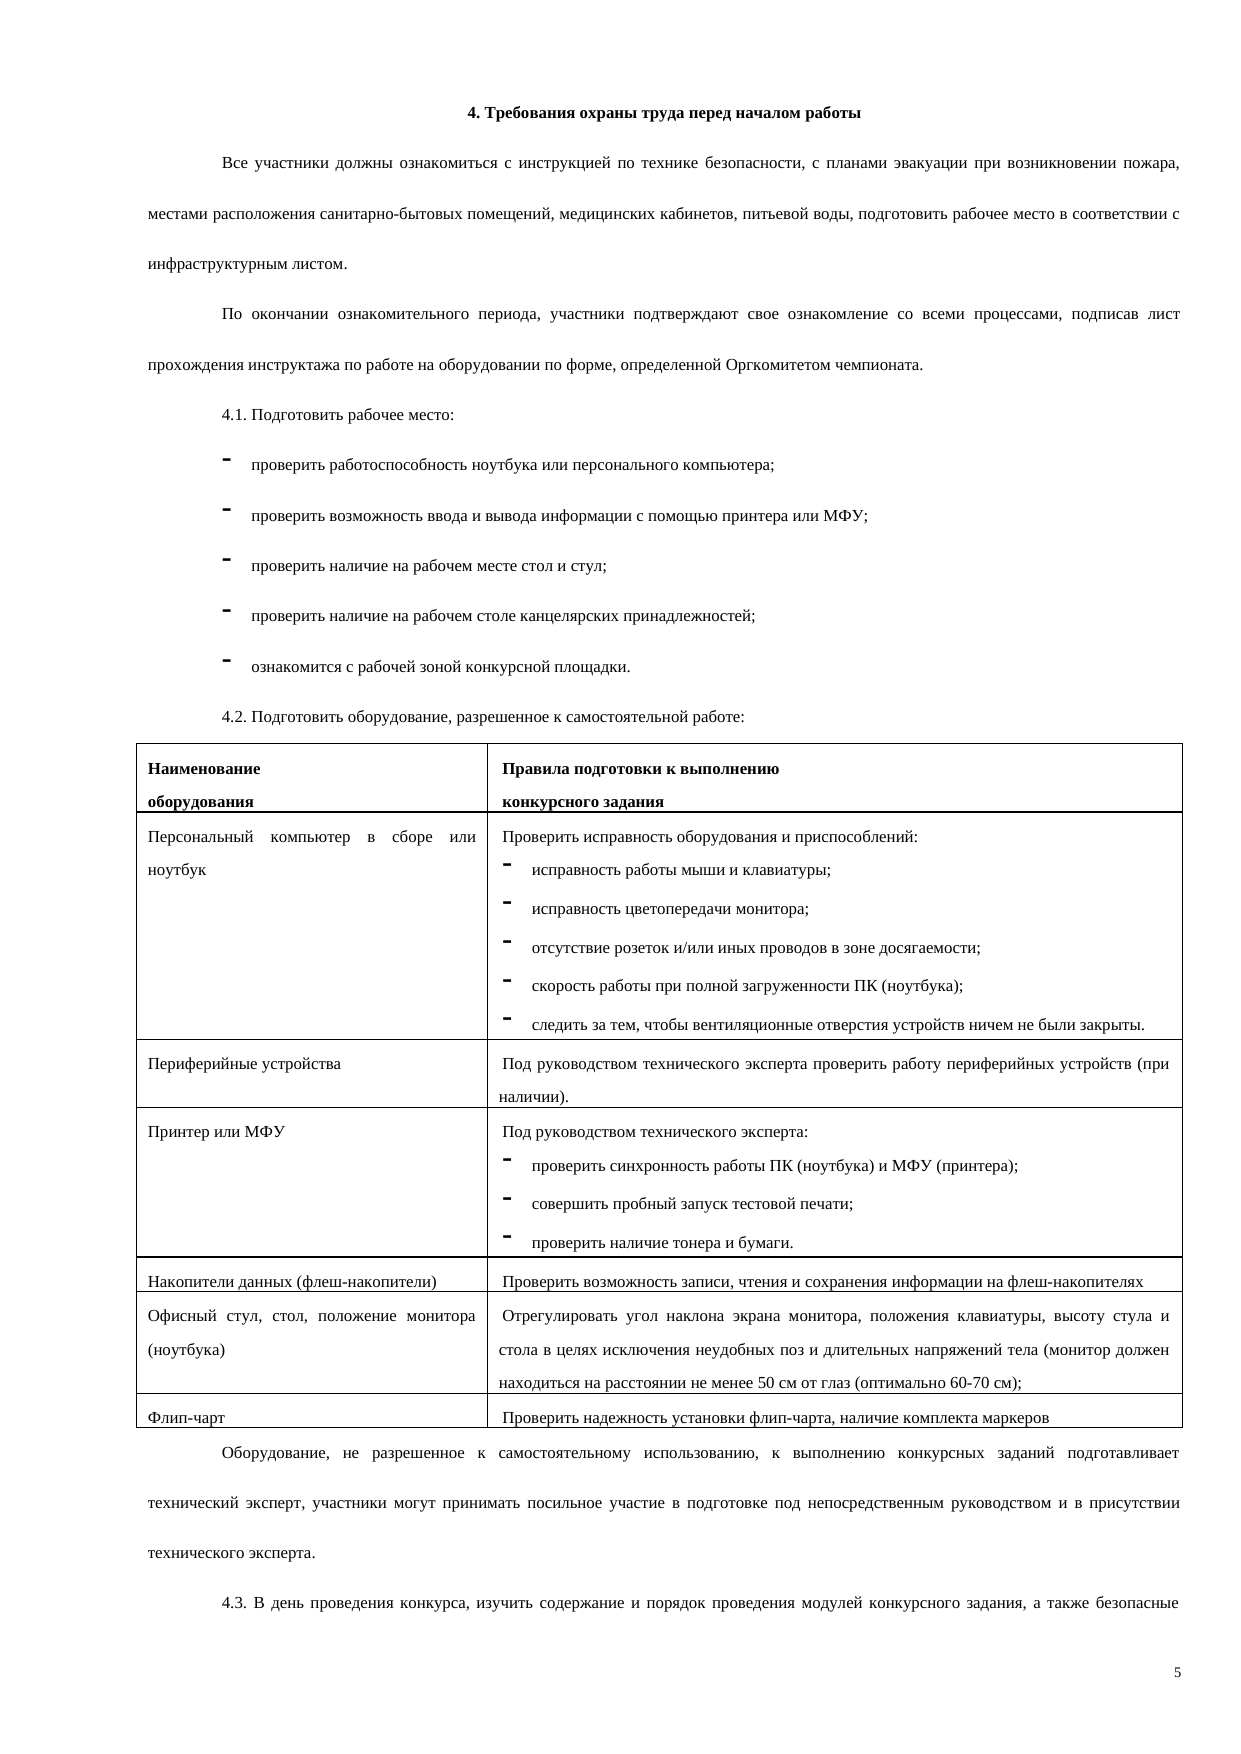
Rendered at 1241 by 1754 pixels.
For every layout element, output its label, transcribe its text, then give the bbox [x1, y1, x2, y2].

table_cell Под руководством технического эксперта: проверить синхронность работы ПК (ноутбука) и МФУ (принтера); совершить пробный запуск тестовой печати; проверить наличие тонера и бумаги. [488, 1108, 1182, 1256]
table_cell Отрегулировать угол наклона экрана монитора, положения клавиатуры, высоту стула и стола в целях исключения неудобных поз и длительных напряжений тела (монитор должен находиться на расстоянии не менее 50 см от глаз (оптимально 60-70 см); [488, 1292, 1182, 1393]
table_cell Принтер или МФУ [137, 1108, 487, 1256]
text 4.1. Подготовить рабочее место: [148, 391, 1181, 424]
list проверить наличие на рабочем столе канцелярских принадлежностей; [148, 592, 1181, 626]
table_header Наименование оборудования [137, 744, 487, 811]
table_cell Под руководством технического эксперта проверить работу периферийных устройств (при наличии). [488, 1040, 1182, 1107]
table_header Правила подготовки к выполнению конкурсного задания [488, 744, 1182, 811]
list ознакомится с рабочей зоной конкурсной площадки. [148, 642, 1181, 676]
text 4.2. Подготовить оборудование, разрешенное к самостоятельной работе: [148, 693, 1181, 726]
table_cell Накопители данных (флеш-накопители) [137, 1258, 487, 1291]
table_cell Флип-чарт [137, 1394, 487, 1427]
table_cell Проверить возможность записи, чтения и сохранения информации на флеш-накопителях [488, 1258, 1182, 1291]
table_cell Офисный стул, стол, положение монитора (ноутбука) [137, 1292, 487, 1393]
text 4. Требования охраны труда перед началом работы [148, 89, 1181, 122]
table_cell Периферийные устройства [137, 1040, 487, 1107]
text Все участники должны ознакомиться с инструкцией по технике безопасности, с планами эвакуации при возникновении пожара, местами расположения санитарно-бытовых помещений, медицинских кабинетов, питьевой воды, подготовить рабочее место в соответствии с инфраструктурным листом. [148, 139, 1181, 273]
table_cell Проверить надежность установки флип-чарта, наличие комплекта маркеров [488, 1394, 1182, 1427]
table_cell Персональный компьютер в сборе или ноутбук [137, 813, 487, 1038]
text По окончании ознакомительного периода, участники подтверждают свое ознакомление со всеми процессами, подписав лист прохождения инструктажа по работе на оборудовании по форме, определенной Оргкомитетом чемпионата. [148, 290, 1181, 374]
text Оборудование, не разрешенное к самостоятельному использованию, к выполнению конкурсных заданий подготавливает технический эксперт, участники могут принимать посильное участие в подготовке под непосредственным руководством и в присутствии технического эксперта. [148, 1428, 1181, 1562]
list проверить наличие на рабочем месте стол и стул; [148, 542, 1181, 575]
list проверить работоспособность ноутбука или персонального компьютера; [148, 441, 1181, 474]
table_cell Проверить исправность оборудования и приспособлений: исправность работы мыши и клавиатуры; исправность цветопередачи монитора; отсутствие розеток и/или иных проводов в зоне досягаемости; скорость работы при полной загруженности ПК (ноутбука); следить за тем, чтобы вентиляционные отверстия устройств ничем не были закрыты. [488, 813, 1182, 1038]
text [148, 1579, 1181, 1613]
list проверить возможность ввода и вывода информации с помощью принтера или МФУ; [148, 491, 1181, 525]
